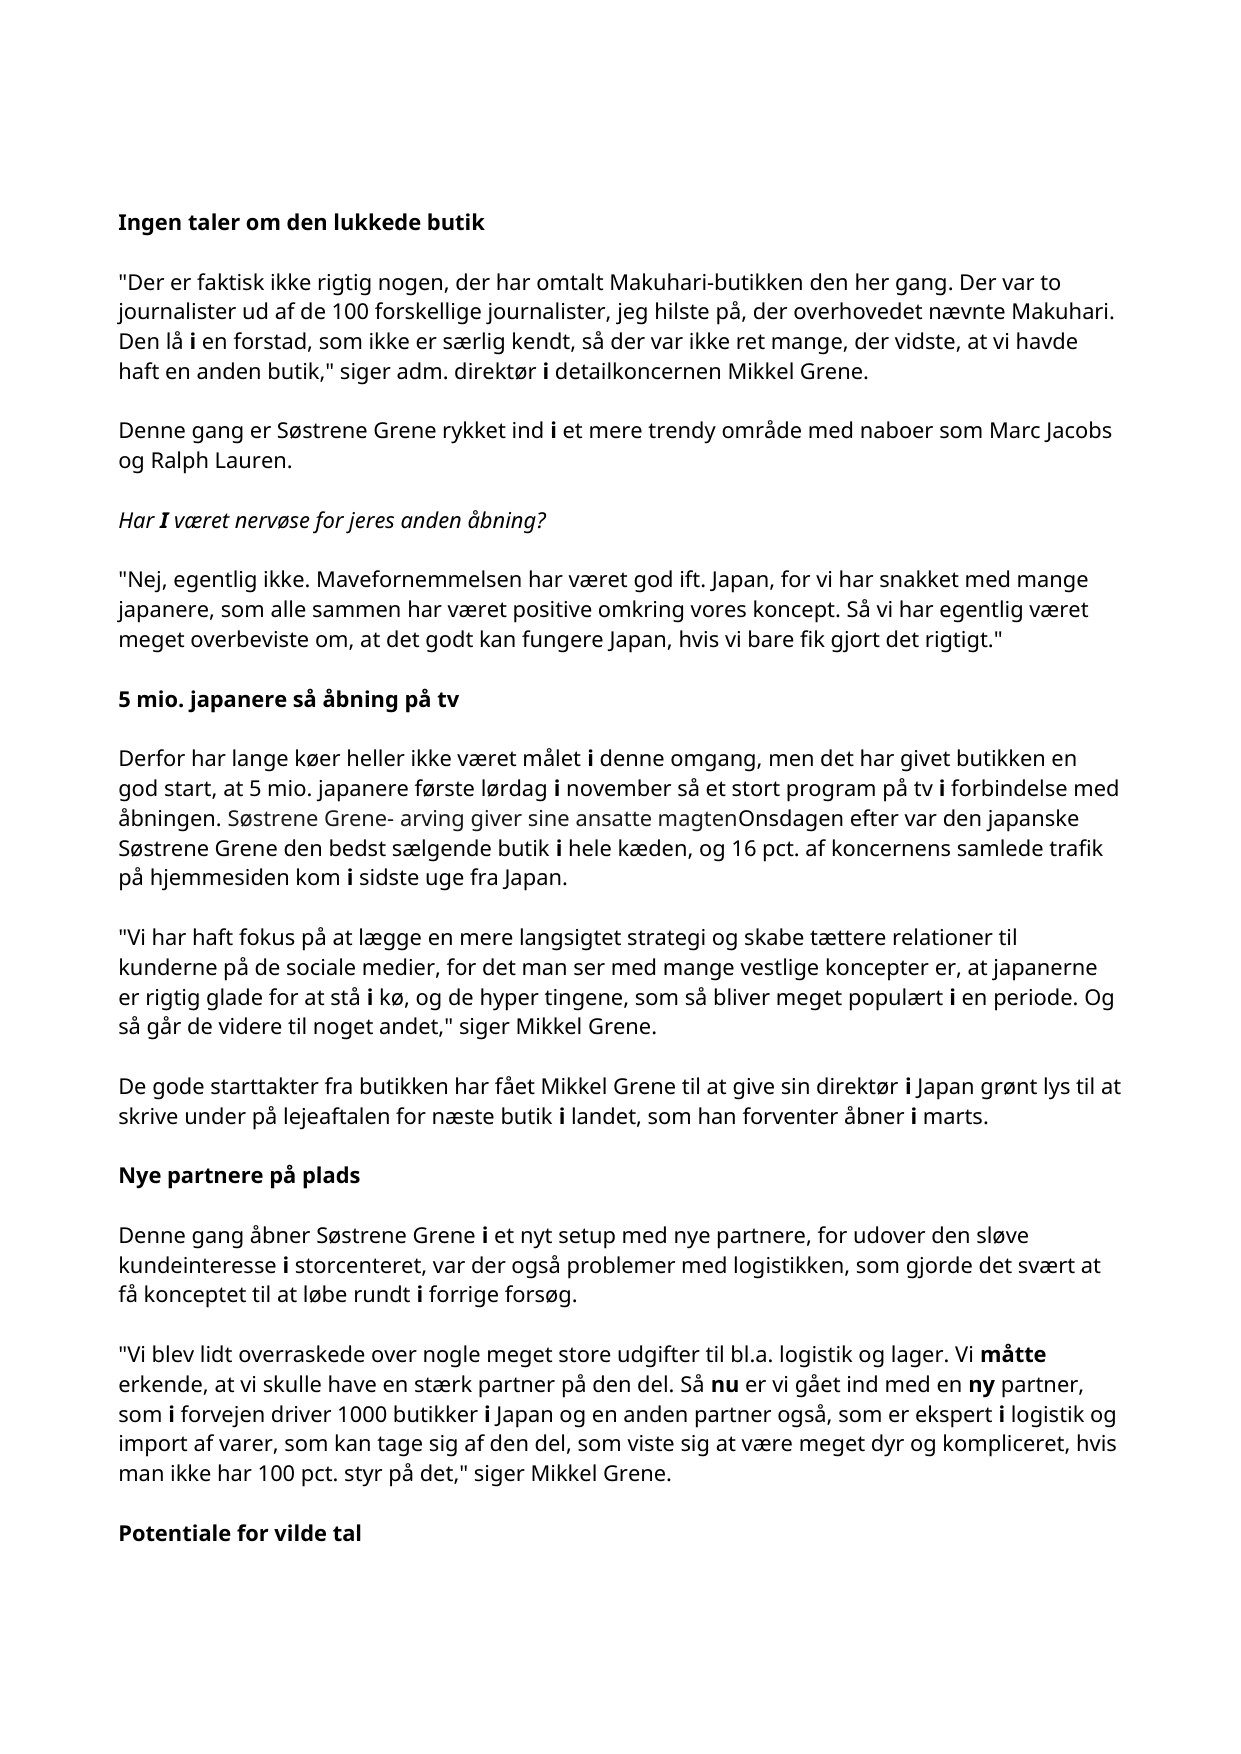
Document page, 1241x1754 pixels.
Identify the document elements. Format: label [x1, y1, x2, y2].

text [118, 177, 1122, 1548]
